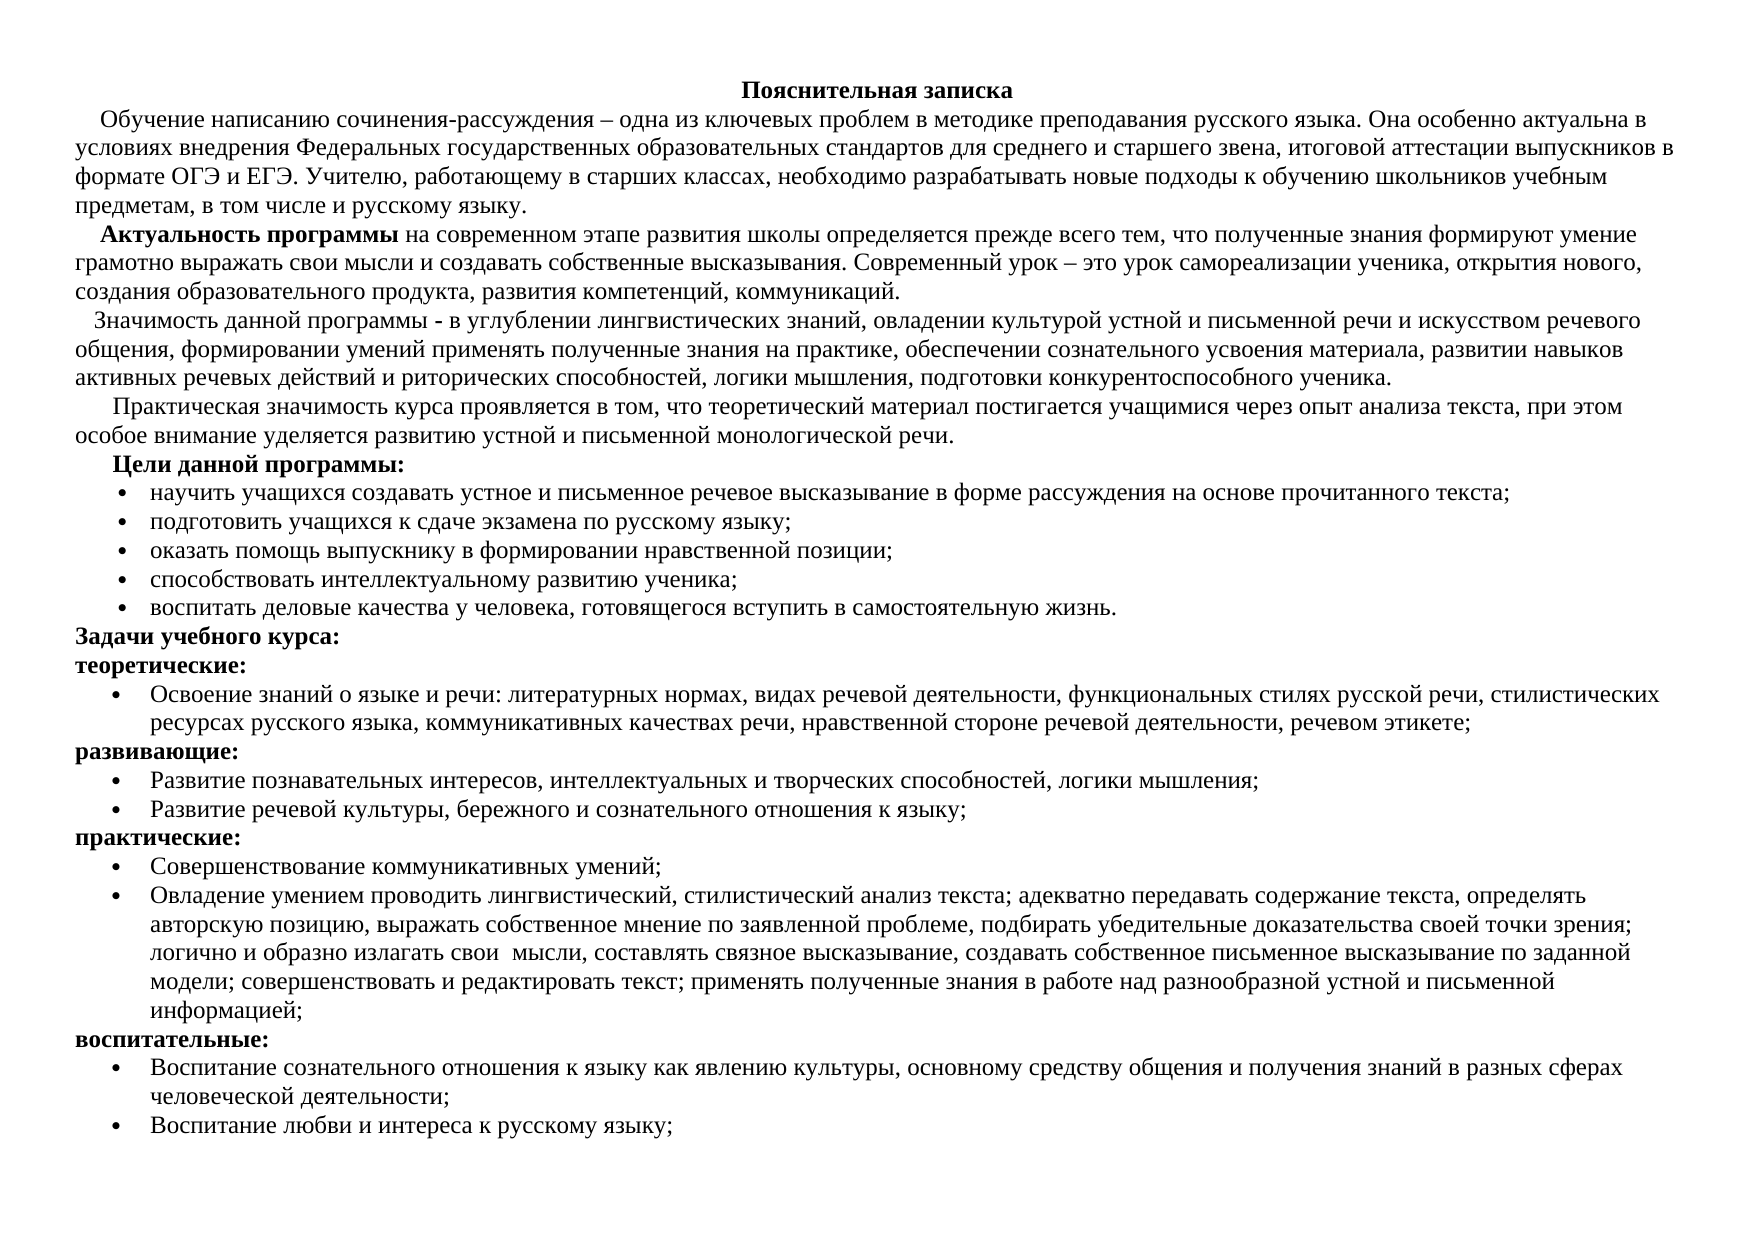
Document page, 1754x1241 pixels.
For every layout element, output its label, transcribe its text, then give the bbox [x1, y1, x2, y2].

text теоретические: [75, 650, 1679, 679]
text Обучение написанию сочинения-рассуждения – одна из ключевых проблем в методике преподавания русского языка. Она особенно актуальна в условиях внедрения Федеральных государственных образовательных стандартов для среднего и старшего звена, итоговой аттестации выпускников в формате ОГЭ и ЕГЭ. Учителю, работающему в старших классах, необходимо разрабатывать новые подходы к обучению школьников учебным предметам, в том числе и русскому языку. [75, 104, 1679, 219]
text Значимость данной программы - в углублении лингвистических знаний, овладении культурой устной и письменной речи и искусством речевого общения, формировании умений применять полученные знания на практике, обеспечении сознательного усвоения материала, развитии навыков активных речевых действий и риторических способностей, логики мышления, подготовки конкурентоспособного ученика. [75, 305, 1679, 391]
text Актуальность программы на современном этапе развития школы определяется прежде всего тем, что полученные знания формируют умение грамотно выражать свои мысли и создавать собственные высказывания. Современный урок – это урок самореализации ученика, открытия нового, создания образовательного продукта, развития компетенций, коммуникаций. [75, 219, 1679, 305]
list Овладение умением проводить лингвистический, стилистический анализ текста; адекватно передавать содержание текста, определять авторскую позицию, выражать собственное мнение по заявленной проблеме, подбирать убедительные доказательства своей точки зрения; логично и образно излагать свои мысли, составлять связное высказывание, создавать собственное письменное высказывание по заданной модели; совершенствовать и редактировать текст; применять полученные знания в работе над разнообразной устной и письменной информацией; [112, 880, 1679, 1024]
list Освоение знаний о языке и речи: литературных нормах, видах речевой деятельности, функциональных стилях русской речи, стилистических ресурсах русского языка, коммуникативных качествах речи, нравственной стороне речевой деятельности, речевом этикете; [112, 679, 1679, 736]
list Развитие познавательных интересов, интеллектуальных и творческих способностей, логики мышления; [112, 765, 1679, 794]
text Задачи учебного курса: [75, 621, 1679, 650]
list подготовить учащихся к сдаче экзамена по русскому языку; [119, 506, 1679, 535]
list воспитать деловые качества у человека, готовящегося вступить в самостоятельную жизнь. [119, 592, 1679, 621]
text практические: [75, 822, 1679, 851]
text воспитательные: [75, 1024, 1679, 1052]
list Воспитание сознательного отношения к языку как явлению культуры, основному средству общения и получения знаний в разных сферах человеческой деятельности; [112, 1052, 1679, 1110]
text развивающие: [75, 736, 1679, 765]
text Пояснительная записка [75, 75, 1679, 104]
list Воспитание любви и интереса к русскому языку; [112, 1110, 1679, 1139]
list способствовать интеллектуальному развитию ученика; [119, 564, 1679, 592]
list Развитие речевой культуры, бережного и сознательного отношения к языку; [112, 794, 1679, 822]
list Совершенствование коммуникативных умений; [112, 851, 1679, 880]
list научить учащихся создавать устное и письменное речевое высказывание в форме рассуждения на основе прочитанного текста; [119, 477, 1679, 506]
list оказать помощь выпускнику в формировании нравственной позиции; [119, 535, 1679, 564]
text Цели данной программы: [75, 449, 1679, 477]
text Практическая значимость курса проявляется в том, что теоретический материал постигается учащимися через опыт анализа текста, при этом особое внимание уделяется развитию устной и письменной монологической речи. [75, 391, 1679, 449]
